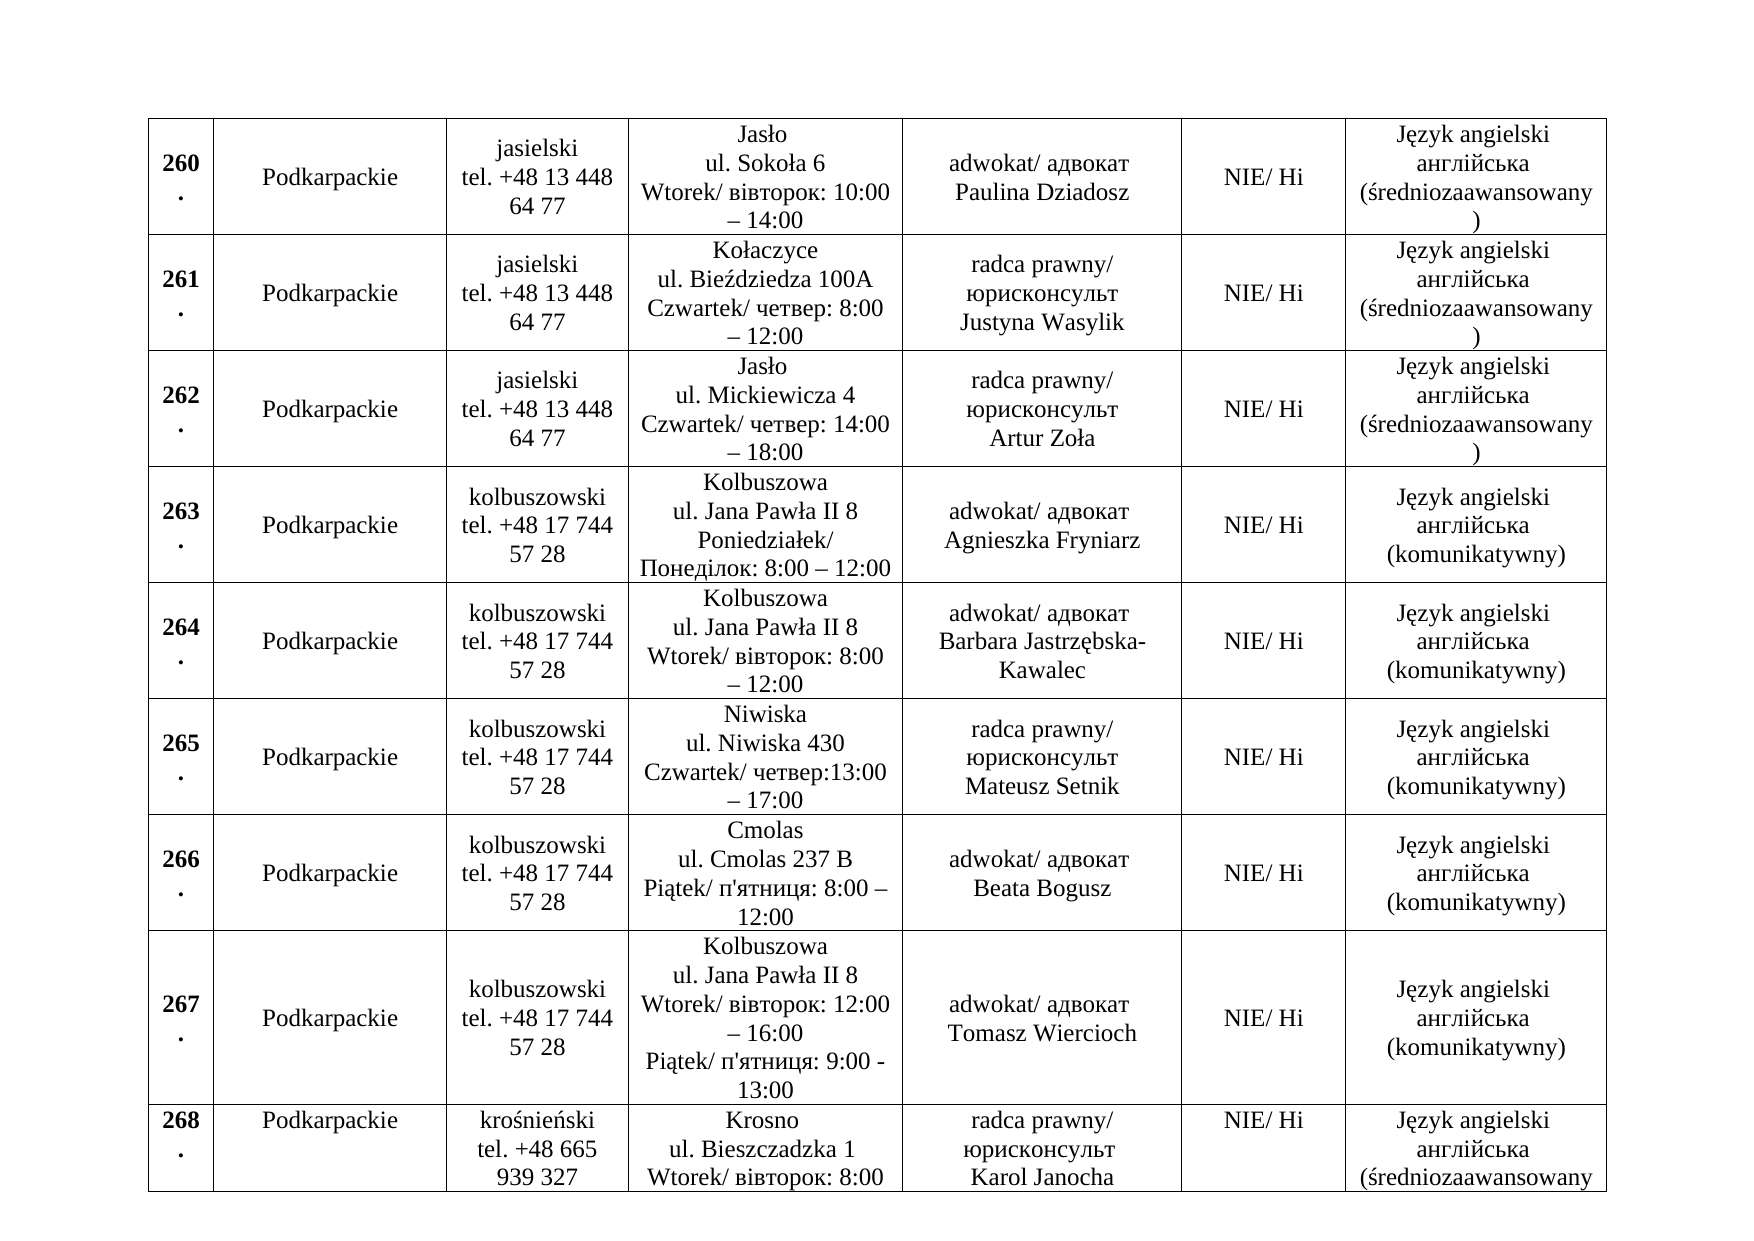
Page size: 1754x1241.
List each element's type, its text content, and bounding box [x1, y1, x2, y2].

table_cell Jasło ul. Mickiewicza 4 Czwartek/ четвер: 14:00 – 18:00 [629, 351, 902, 466]
table_cell 260. [149, 119, 213, 234]
table_cell 268. [149, 1105, 213, 1191]
table_cell NIE/ Ні [1182, 931, 1345, 1104]
table_cell adwokat/ адвокат Barbara Jastrzębska-Kawalec [903, 583, 1181, 698]
table_cell NIE/ Ні [1182, 351, 1345, 466]
table_cell Podkarpackie [214, 467, 446, 582]
table_cell kolbuszowski tel. +48 17 744 57 28 [447, 583, 628, 698]
table_cell Cmolas ul. Cmolas 237 B Piątek/ п'ятниця: 8:00 – 12:00 [629, 815, 902, 930]
table_cell adwokat/ адвокат Tomasz Wiercioch [903, 931, 1181, 1104]
table_cell radca prawny/ юрисконсульт Mateusz Setnik [903, 699, 1181, 814]
table_cell Kolbuszowa ul. Jana Pawła II 8 Wtorek/ вівторок: 8:00 – 12:00 [629, 583, 902, 698]
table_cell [903, 1105, 1181, 1191]
table_cell 265. [149, 699, 213, 814]
table_cell NIE/ Ні [1182, 119, 1345, 234]
table_cell Język angielski англійська (komunikatywny) [1346, 931, 1606, 1104]
table_cell 262. [149, 351, 213, 466]
table_cell NIE/ Ні [1182, 699, 1345, 814]
table_cell kolbuszowski tel. +48 17 744 57 28 [447, 699, 628, 814]
table_cell 267. [149, 931, 213, 1104]
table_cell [447, 1105, 628, 1191]
table_cell Podkarpackie [214, 235, 446, 350]
table_cell adwokat/ адвокат Beata Bogusz [903, 815, 1181, 930]
table_cell 261. [149, 235, 213, 350]
table_cell NIE/ Ні [1182, 1105, 1345, 1191]
table_cell Podkarpackie [214, 583, 446, 698]
table_cell Język angielski англійська (średniozaawansowany) [1346, 119, 1606, 234]
table_cell radca prawny/ юрисконсульт Artur Zoła [903, 351, 1181, 466]
table_cell Język angielski англійська (średniozaawansowany) [1346, 235, 1606, 350]
table_cell Niwiska ul. Niwiska 430 Czwartek/ четвер:13:00 – 17:00 [629, 699, 902, 814]
table_cell adwokat/ адвокат Agnieszka Fryniarz [903, 467, 1181, 582]
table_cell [1346, 1105, 1606, 1191]
table_cell Podkarpackie [214, 1105, 446, 1191]
table_cell Język angielski англійська (komunikatywny) [1346, 699, 1606, 814]
table_cell Kolbuszowa ul. Jana Pawła II 8 Wtorek/ вівторок: 12:00 – 16:00 Piątek/ п'ятниця: 9:00 - 13:00 [629, 931, 902, 1104]
table_cell kolbuszowski tel. +48 17 744 57 28 [447, 931, 628, 1104]
table_cell Podkarpackie [214, 931, 446, 1104]
table_cell radca prawny/ юрисконсульт Justyna Wasylik [903, 235, 1181, 350]
table_cell kolbuszowski tel. +48 17 744 57 28 [447, 815, 628, 930]
table_cell Jasło ul. Sokoła 6 Wtorek/ вівторок: 10:00 – 14:00 [629, 119, 902, 234]
table_cell NIE/ Ні [1182, 815, 1345, 930]
table_cell Język angielski англійська (średniozaawansowany) [1346, 351, 1606, 466]
table_cell Podkarpackie [214, 815, 446, 930]
table_cell Język angielski англійська (komunikatywny) [1346, 583, 1606, 698]
table_cell NIE/ Ні [1182, 235, 1345, 350]
table_cell jasielski tel. +48 13 448 64 77 [447, 235, 628, 350]
table_cell adwokat/ адвокат Paulina Dziadosz [903, 119, 1181, 234]
table_cell kolbuszowski tel. +48 17 744 57 28 [447, 467, 628, 582]
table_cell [629, 1105, 902, 1191]
table_cell 263. [149, 467, 213, 582]
table_cell NIE/ Ні [1182, 467, 1345, 582]
table_cell Język angielski англійська (komunikatywny) [1346, 467, 1606, 582]
table_cell Podkarpackie [214, 119, 446, 234]
table_cell NIE/ Ні [1182, 583, 1345, 698]
table_cell Kolbuszowa ul. Jana Pawła II 8 Poniedziałek/ Понеділок: 8:00 – 12:00 [629, 467, 902, 582]
table_cell 264. [149, 583, 213, 698]
table_cell 266. [149, 815, 213, 930]
table_cell Podkarpackie [214, 699, 446, 814]
table_cell Kołaczyce ul. Bieździedza 100A Czwartek/ четвер: 8:00 – 12:00 [629, 235, 902, 350]
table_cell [447, 119, 628, 234]
table_cell Podkarpackie [214, 351, 446, 466]
table_cell jasielski tel. +48 13 448 64 77 [447, 351, 628, 466]
table_cell Język angielski англійська (komunikatywny) [1346, 815, 1606, 930]
